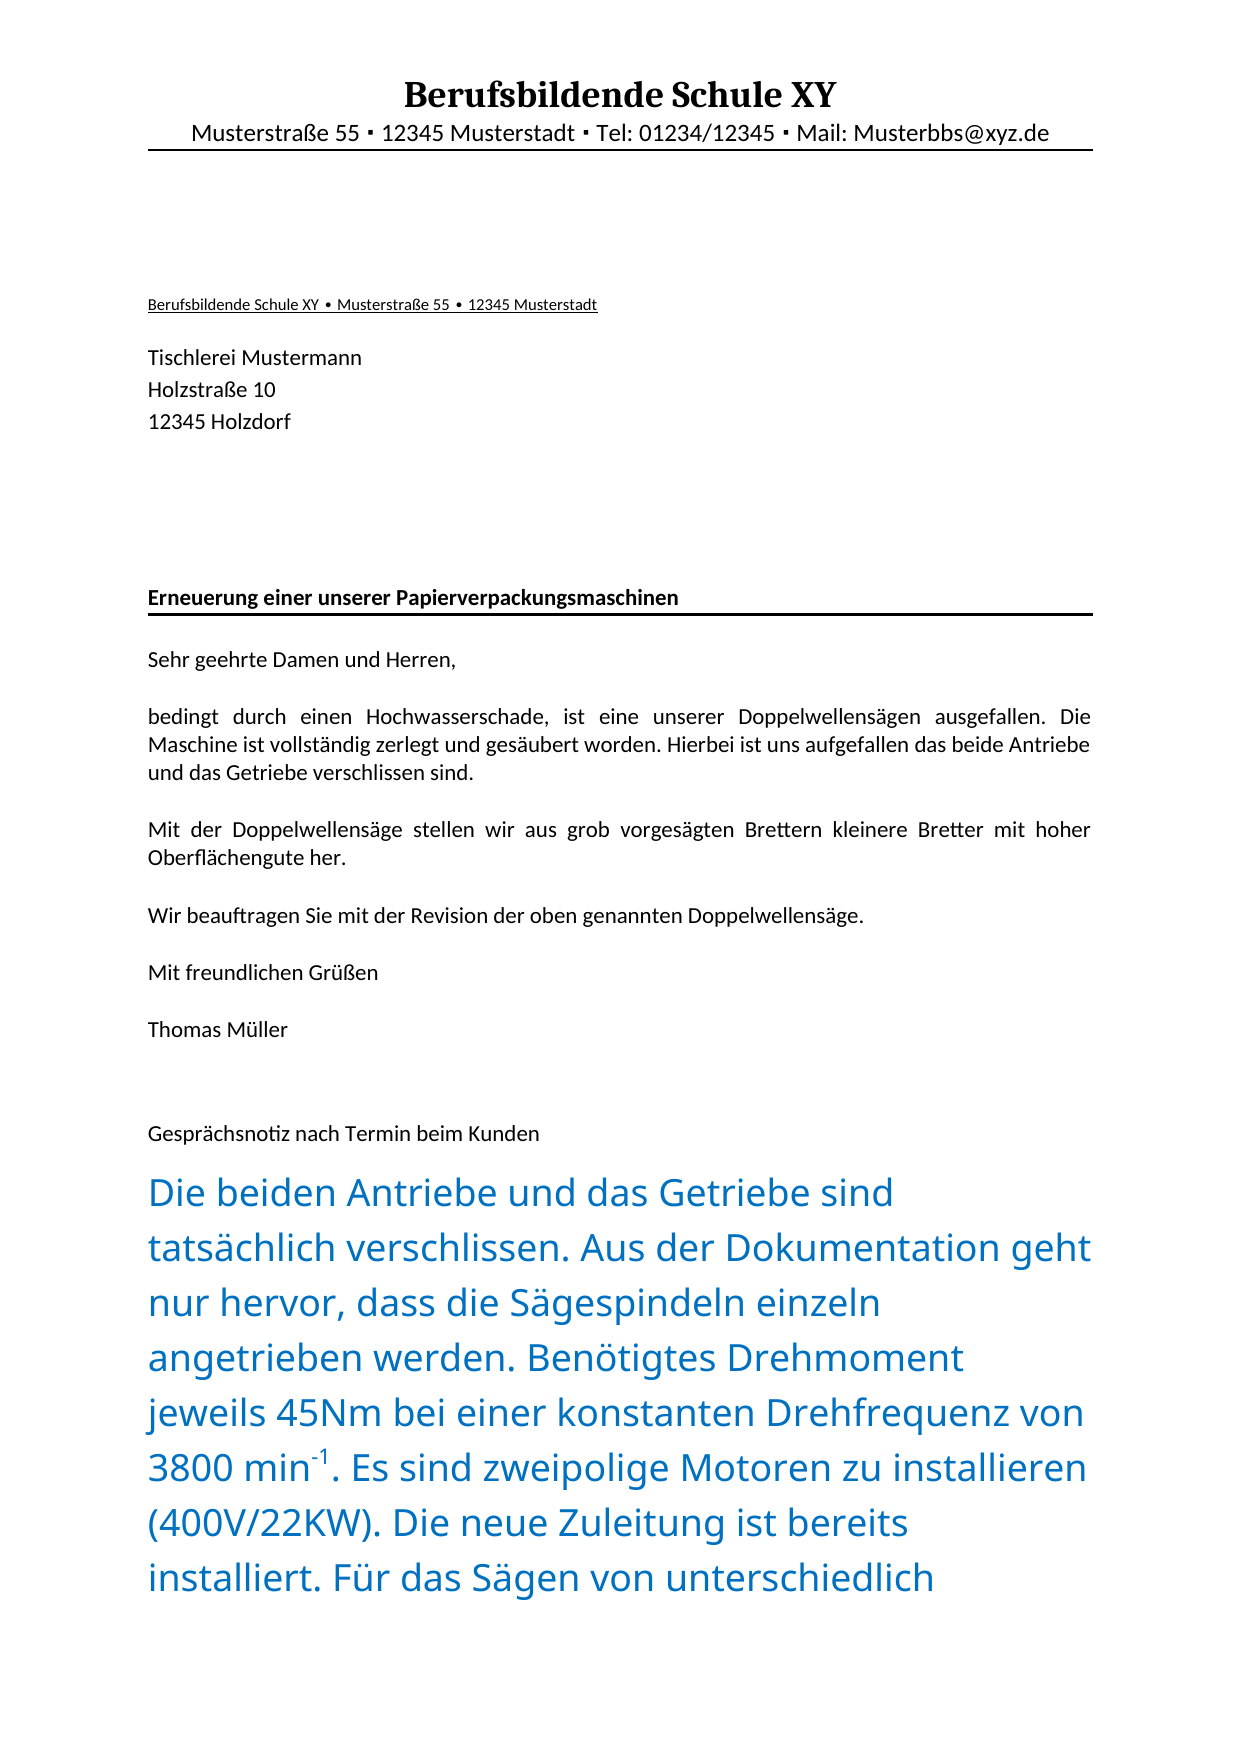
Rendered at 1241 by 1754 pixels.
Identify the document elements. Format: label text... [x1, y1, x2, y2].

text 12345 Holzdorf [148, 407, 1093, 435]
text Berufsbildende Schule XY ∙ Musterstraße 55 ∙ 12345 Musterstadt [148, 294, 1093, 314]
text Erneuerung einer unserer Papierverpackungsmaschinen [148, 583, 1093, 613]
text Mit der Doppelwellensäge stellen wir aus grob vorgesägten Brettern kleinere Bretter mit hoher Oberflächengute her. [148, 816, 1093, 872]
text Thomas Müller [148, 1015, 1093, 1043]
text Sehr geehrte Damen und Herren, [148, 645, 1093, 673]
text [148, 1166, 1093, 1603]
text Holzstraße 10 [148, 375, 1093, 403]
text bedingt durch einen Hochwasserschade, ist eine unserer Doppelwellensägen ausgefallen. Die Maschine ist vollständig zerlegt und gesäubert worden. Hierbei ist uns aufgefallen das beide Antriebe und das Getriebe verschlissen sind. [148, 702, 1093, 786]
text Mit freundlichen Grüßen [148, 958, 1093, 986]
text Wir beauftragen Sie mit der Revision der oben genannten Doppelwellensäge. [148, 901, 1093, 929]
text Gesprächsnotiz nach Termin beim Kunden [148, 1119, 1093, 1147]
text Tischlerei Mustermann [148, 343, 1093, 371]
